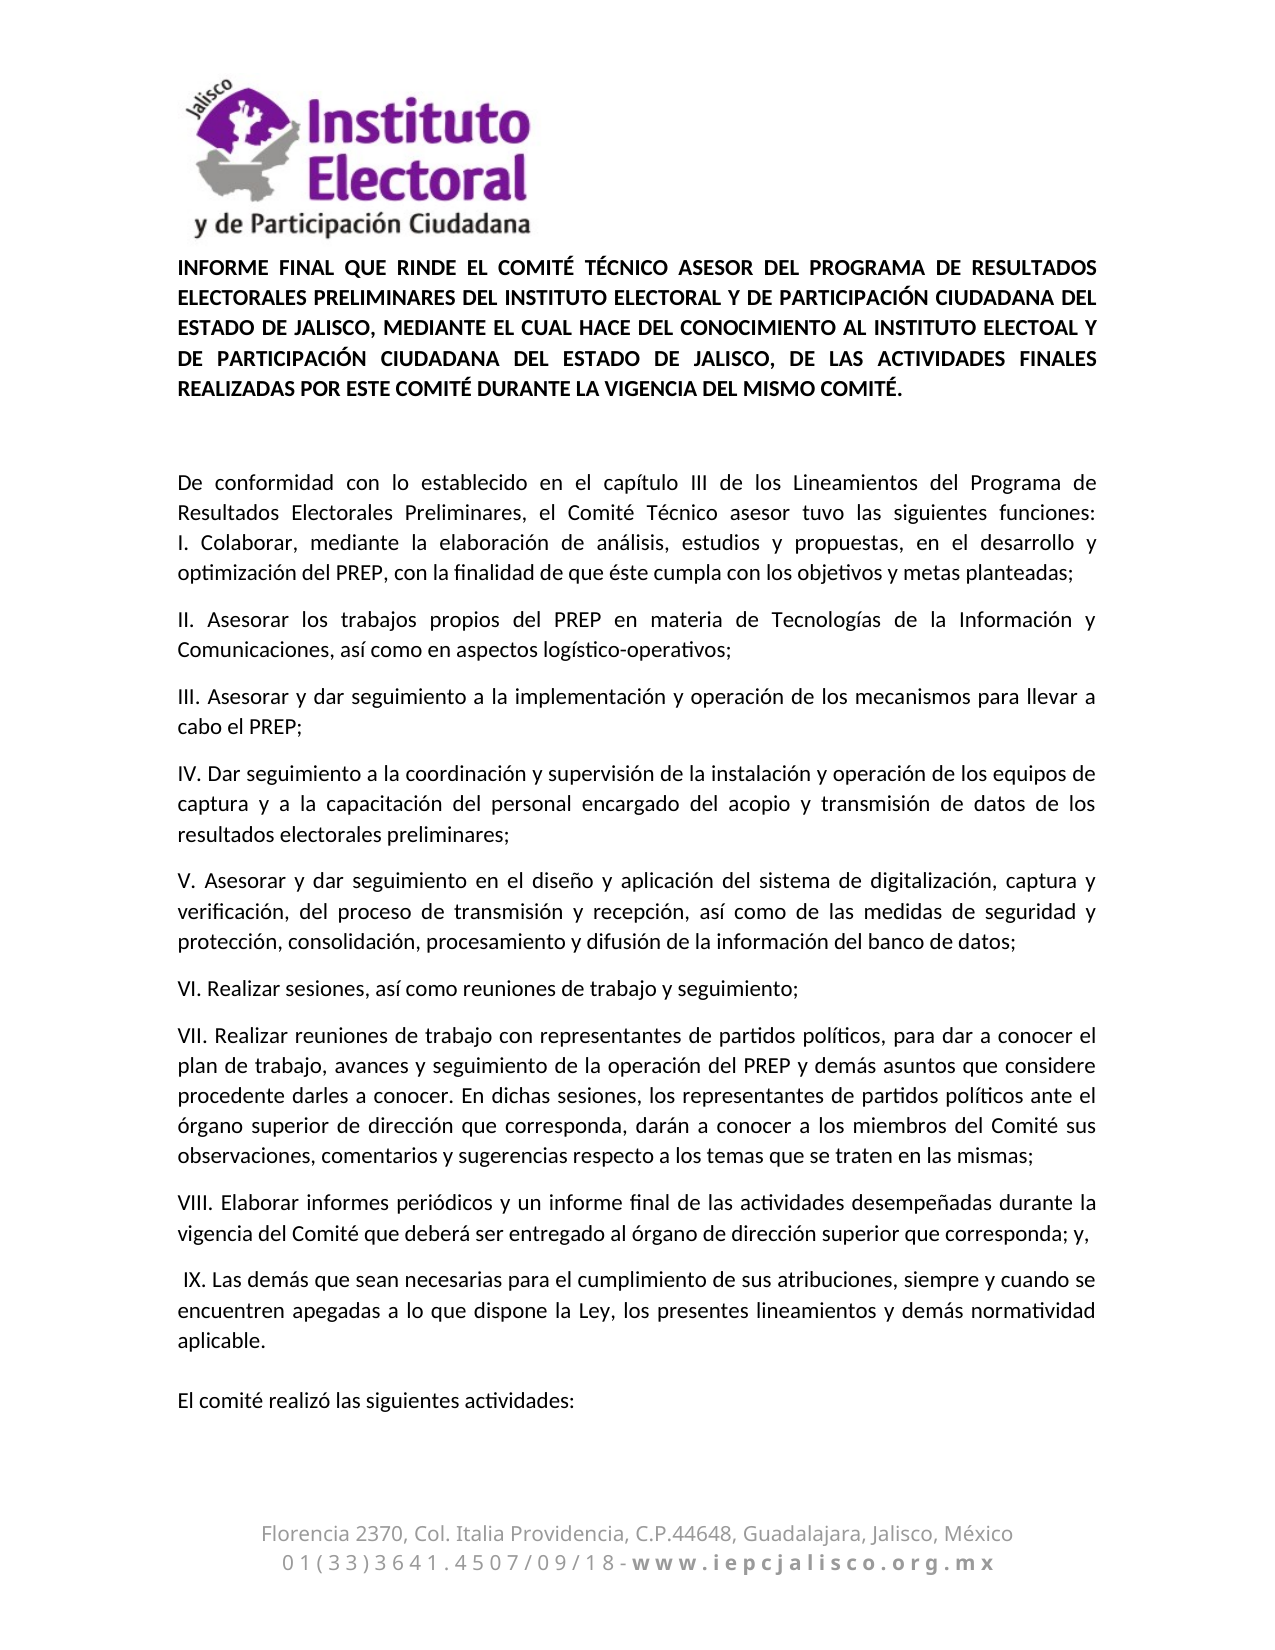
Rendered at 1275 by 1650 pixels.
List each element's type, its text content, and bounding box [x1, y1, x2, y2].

text II. Asesorar los trabajos propios del PREP en materia de Tecnologías de la Información y Comunicaciones, así como en aspectos logístico-operativos; [177, 605, 1098, 663]
text IX. Las demás que sean necesarias para el cumplimiento de sus atribuciones, siempre y cuando se encuentren apegadas a lo que dispone la Ley, los presentes lineamientos y demás normatividad aplicable. El comité realizó las siguientes actividades: [177, 1266, 1098, 1414]
text VII. Realizar reuniones de trabajo con representantes de partidos políticos, para dar a conocer el plan de trabajo, avances y seguimiento de la operación del PREP y demás asuntos que considere procedente darles a conocer. En dichas sesiones, los representantes de partidos políticos ante el órgano superior de dirección que corresponda, darán a conocer a los miembros del Comité sus observaciones, comentarios y sugerencias respecto a los temas que se traten en las mismas; [177, 1021, 1098, 1170]
picture [177, 73, 542, 254]
text VI. Realizar sesiones, así como reuniones de trabajo y seguimiento; [177, 974, 1098, 1002]
text De conformidad con lo establecido en el capítulo III de los Lineamientos del Programa de Resultados Electorales Preliminares, el Comité Técnico asesor tuvo las siguientes funciones: I. Colaborar, mediante la elaboración de análisis, estudios y propuestas, en el desarrollo y optimización del PREP, con la finalidad de que éste cumpla con los objetivos y metas planteadas; [177, 468, 1098, 586]
text VIII. Elaborar informes periódicos y un informe final de las actividades desempeñadas durante la vigencia del Comité que deberá ser entregado al órgano de dirección superior que corresponda; y, [177, 1188, 1098, 1247]
text III. Asesorar y dar seguimiento a la implementación y operación de los mecanismos para llevar a cabo el PREP; [177, 682, 1098, 741]
text IV. Dar seguimiento a la coordinación y supervisión de la instalación y operación de los equipos de captura y a la capacitación del personal encargado del acopio y transmisión de datos de los resultados electorales preliminares; [177, 759, 1098, 848]
text INFORME FINAL QUE RINDE EL COMITÉ TÉCNICO ASESOR DEL PROGRAMA DE RESULTADOS ELECTORALES PRELIMINARES DEL INSTITUTO ELECTORAL Y DE PARTICIPACIÓN CIUDADANA DEL ESTADO DE JALISCO, MEDIANTE EL CUAL HACE DEL CONOCIMIENTO AL INSTITUTO ELECTOAL Y DE PARTICIPACIÓN CIUDADANA DEL ESTADO DE JALISCO, DE LAS ACTIVIDADES FINALES REALIZADAS POR ESTE COMITÉ DURANTE LA VIGENCIA DEL MISMO COMITÉ. [177, 253, 1098, 402]
text V. Asesorar y dar seguimiento en el diseño y aplicación del sistema de digitalización, captura y verificación, del proceso de transmisión y recepción, así como de las medidas de seguridad y protección, consolidación, procesamiento y difusión de la información del banco de datos; [177, 867, 1098, 955]
